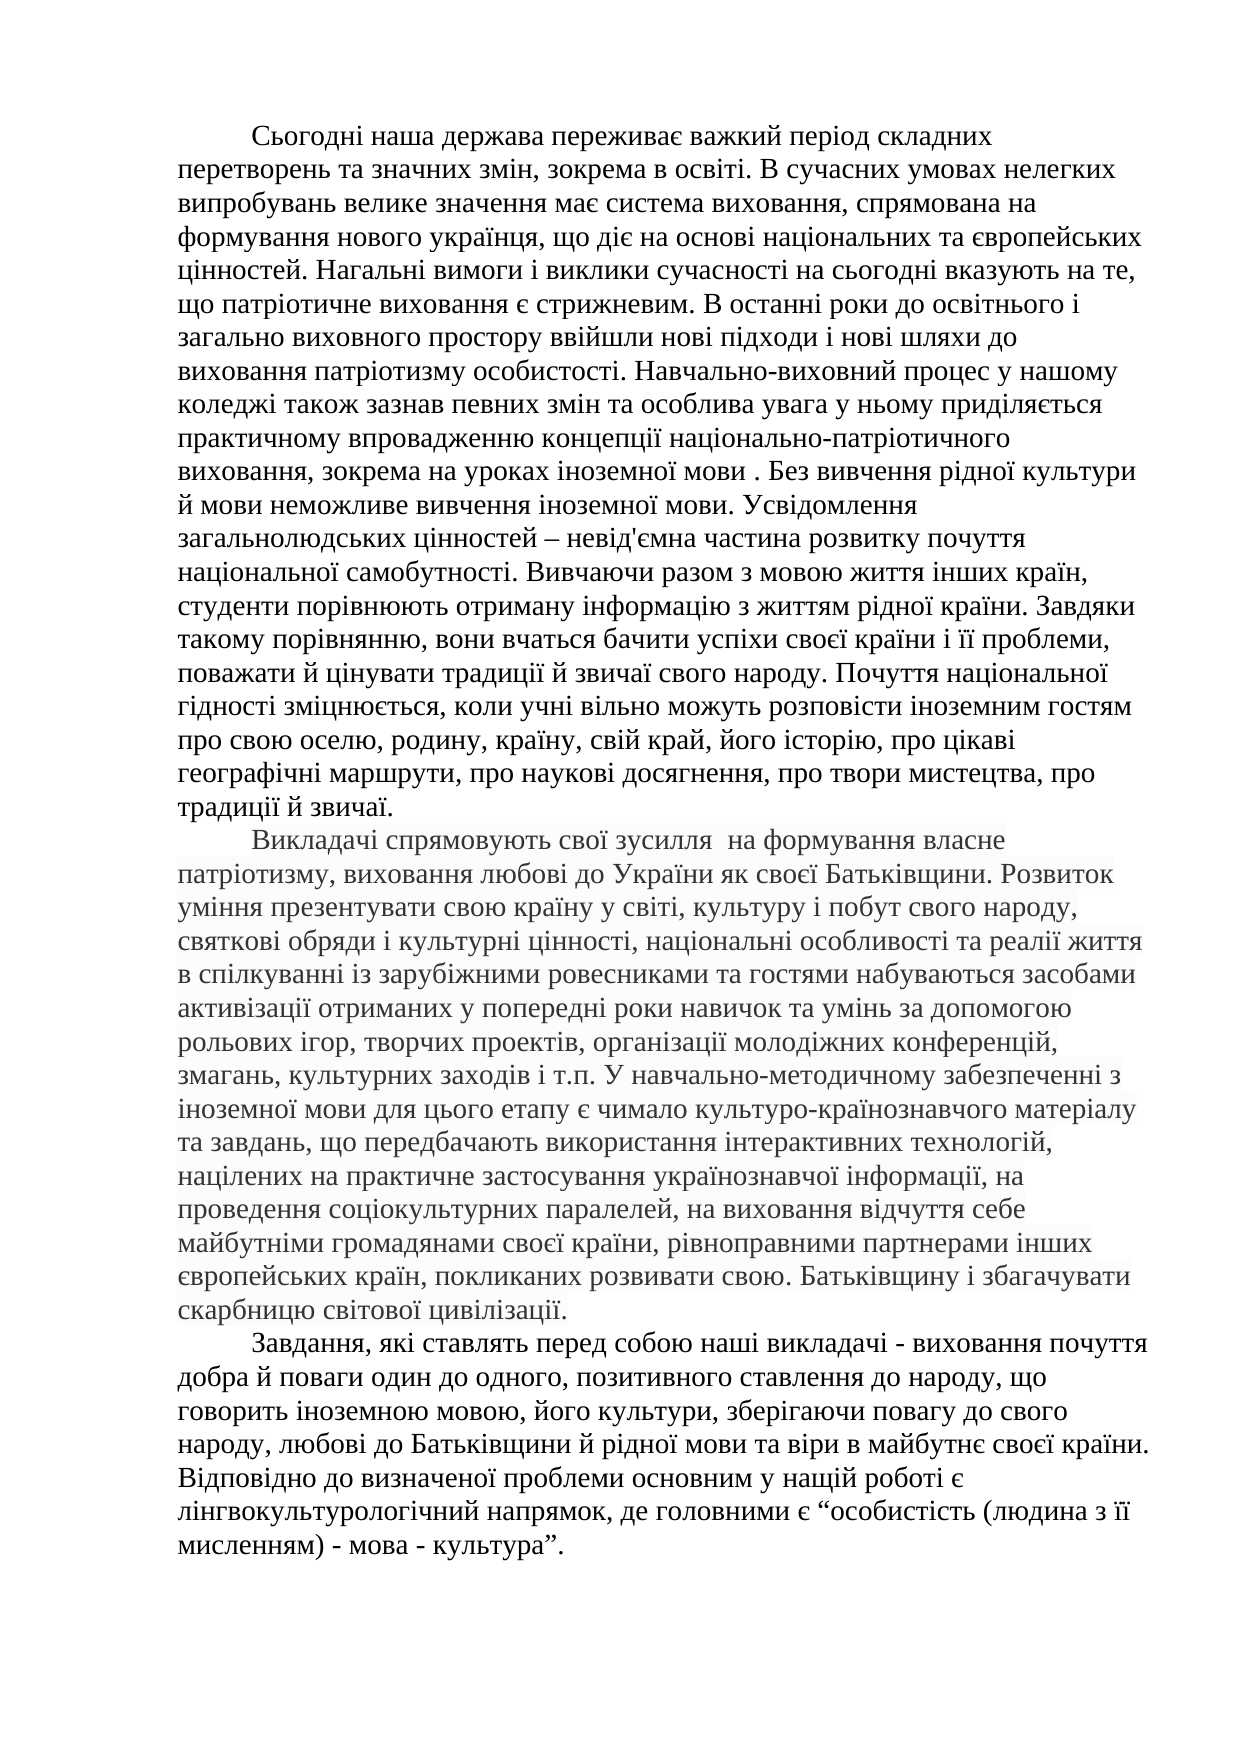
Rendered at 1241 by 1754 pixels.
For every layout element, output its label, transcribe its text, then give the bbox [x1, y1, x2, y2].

text Викладачі спрямовують свої зусилля на формування власне патріотизму, виховання любові до України як своєї Батьківщини. Розвиток уміння презентувати свою країну у світі, культуру і побут свого народу, святкові обряди і культурні цінності, національні особливості та реалії життя в спілкуванні із зарубіжними ровесниками та гостями набуваються засобами активізації отриманих у попередні роки навичок та умінь за допомогою рольових ігор, творчих проектів, організації молодіжних конференцій, змагань, культурних заходів і т.п. У навчально-методичному забезпеченні з іноземної мови для цього етапу є чимало культуро-країнознавчого матеріалу та завдань, що передбачають використання інтерактивних технологій, націлених на практичне застосування українознавчої інформації, на проведення соціокультурних паралелей, на виховання відчуття себе майбутніми громадянами своєї країни, рівноправними партнерами інших європейських країн, покликаних розвивати свою. Батьківщину і збагачувати скарбницю світової цивілізації. [177, 822, 1152, 1326]
text Завдання, які ставлять перед собою наші викладачі - виховання почуття добра й поваги один до одного, позитивного ставлення до народу, що говорить іноземною мовою, його культури, зберігаючи повагу до свого народу, любові до Батьківщини й рідної мови та віри в майбутнє своєї країни. Відповідно до визначеної проблеми основним у нащій роботі є лінгвокультурологічний напрямок, де головними є “особистість (людина з її мисленням) - мова - культура”. [177, 1326, 1152, 1560]
text Сьогодні наша держава переживає важкий період складних перетворень та значних змін, зокрема в освіті. В сучасних умовах нелегких випробувань велике значення має система виховання, спрямована на формування нового українця, що діє на основі національних та європейських цінностей. Нагальні вимоги і виклики сучасності на сьогодні вказують на те, що патріотичне виховання є стрижневим. В останні роки до освітнього і загально виховного простору ввійшли нові підходи і нові шляхи до виховання патріотизму особистості. Навчально-виховний процес у нашому коледжі також зазнав певних змін та особлива увага у ньому приділяється практичному впровадженню концепції національно-патріотичного виховання, зокрема на уроках іноземної мови . Без вивчення рідної культури й мови неможливе вивчення іноземної мови. Усвідомлення загальнолюдських цінностей – невід'ємна частина розвитку почуття національної самобутності. Вивчаючи разом з мовою життя інших країн, студенти порівнюють отриману інформацію з життям рідної країни. Завдяки такому порівнянню, вони вчаться бачити успіхи своєї країни і її проблеми, поважати й цінувати традиції й звичаї свого народу. Почуття національної гідності зміцнюється, коли учні вільно можуть розповісти іноземним гостям про свою оселю, родину, країну, свій край, його історію, про цікаві географічні маршрути, про наукові досягнення, про твори мистецтва, про традиції й звичаї. [177, 118, 1152, 822]
